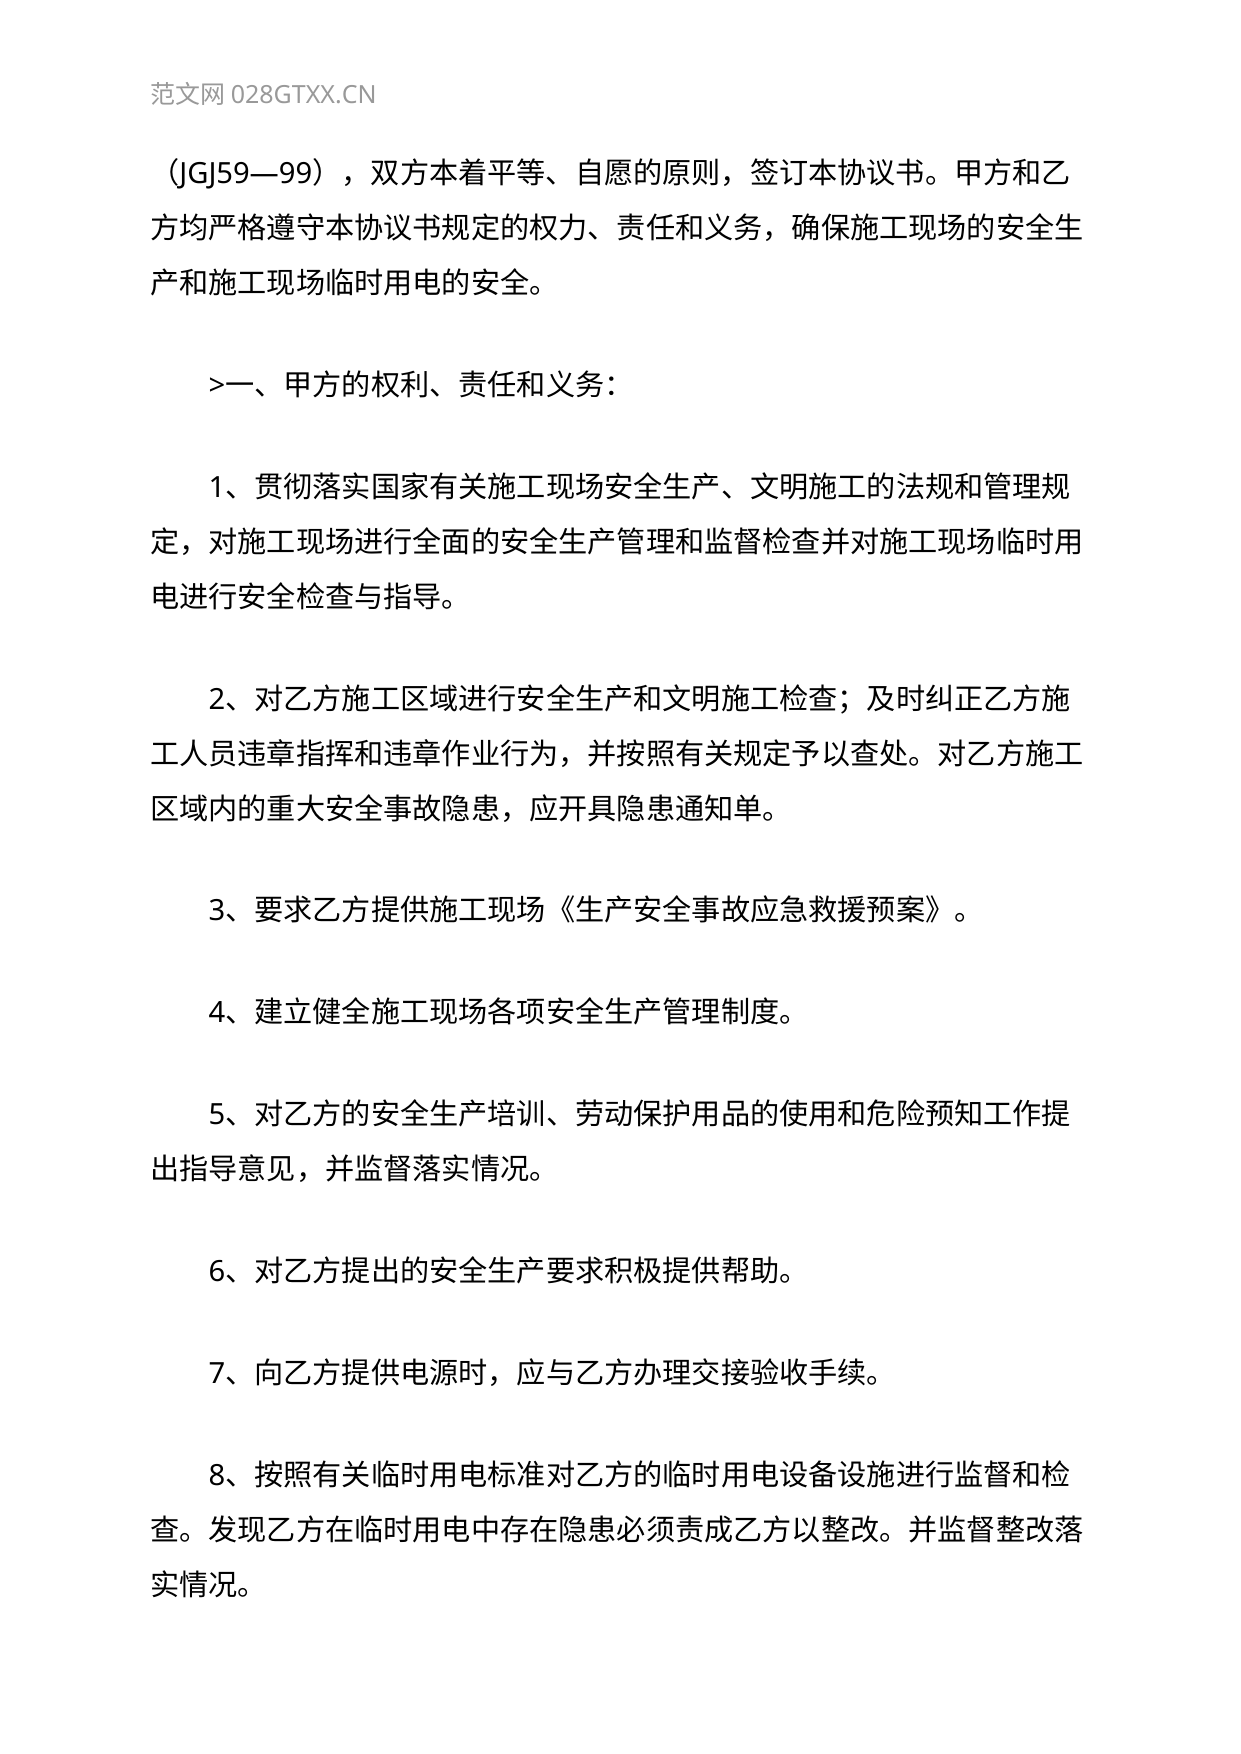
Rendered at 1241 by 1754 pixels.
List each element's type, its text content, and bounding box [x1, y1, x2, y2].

text 6、对乙方提出的安全生产要求积极提供帮助。 [150, 1248, 1090, 1290]
text 3、要求乙方提供施工现场《生产安全事故应急救援预案》。 [150, 887, 1090, 929]
text 5、对乙方的安全生产培训、劳动保护用品的使用和危险预知工作提出指导意见，并监督落实情况。 [150, 1091, 1090, 1188]
text 7、向乙方提供电源时，应与乙方办理交接验收手续。 [150, 1350, 1090, 1392]
text 2、对乙方施工区域进行安全生产和文明施工检查；及时纠正乙方施工人员违章指挥和违章作业行为，并按照有关规定予以查处。对乙方施工区域内的重大安全事故隐患，应开具隐患通知单。 [150, 675, 1090, 827]
text 8、按照有关临时用电标准对乙方的临时用电设备设施进行监督和检查。发现乙方在临时用电中存在隐患必须责成乙方以整改。并监督整改落实情况。 [150, 1452, 1090, 1604]
text >一、甲方的权利、责任和义务： [150, 362, 1090, 404]
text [150, 150, 1090, 302]
text 4、建立健全施工现场各项安全生产管理制度。 [150, 989, 1090, 1031]
text 1、贯彻落实国家有关施工现场安全生产、文明施工的法规和管理规定，对施工现场进行全面的安全生产管理和监督检查并对施工现场临时用电进行安全检查与指导。 [150, 464, 1090, 616]
